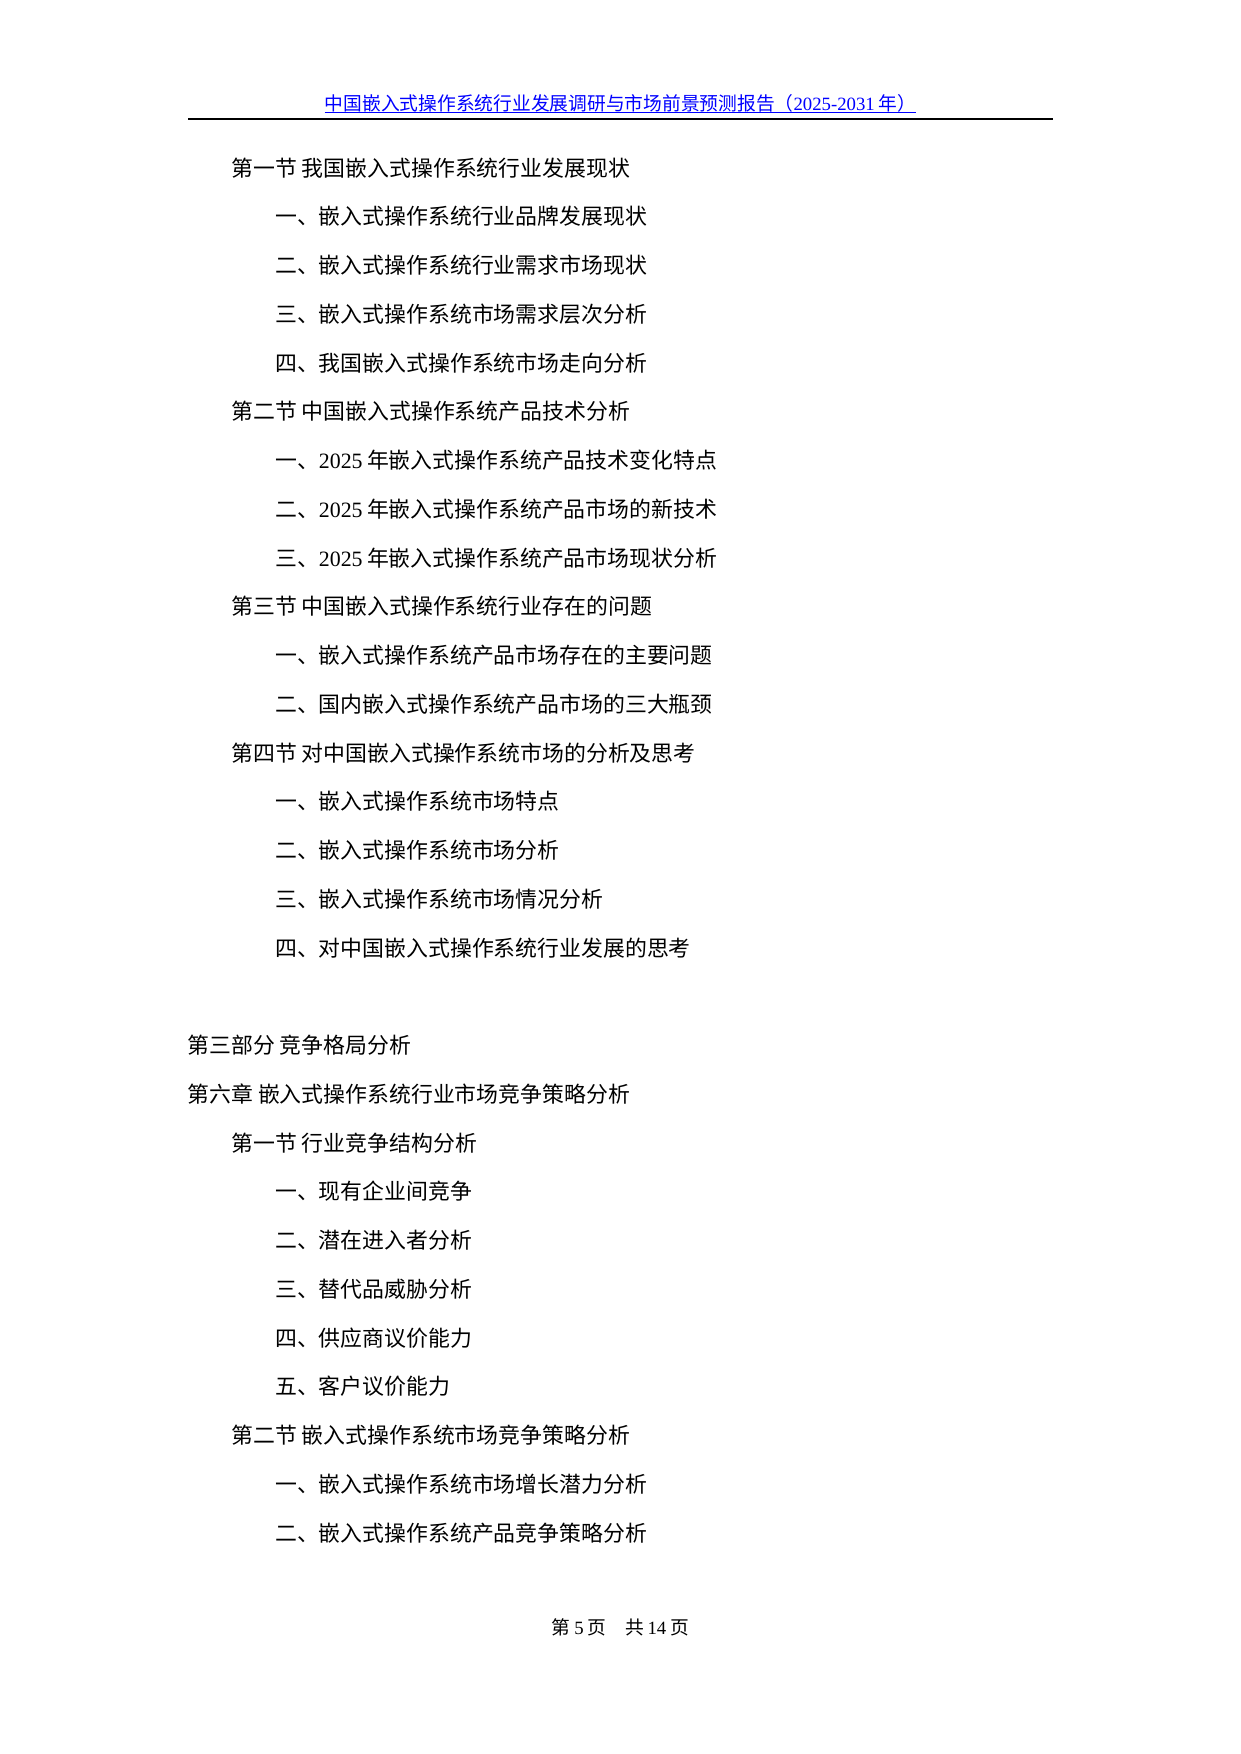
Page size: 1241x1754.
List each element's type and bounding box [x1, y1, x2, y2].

text [187, 150, 1053, 1548]
